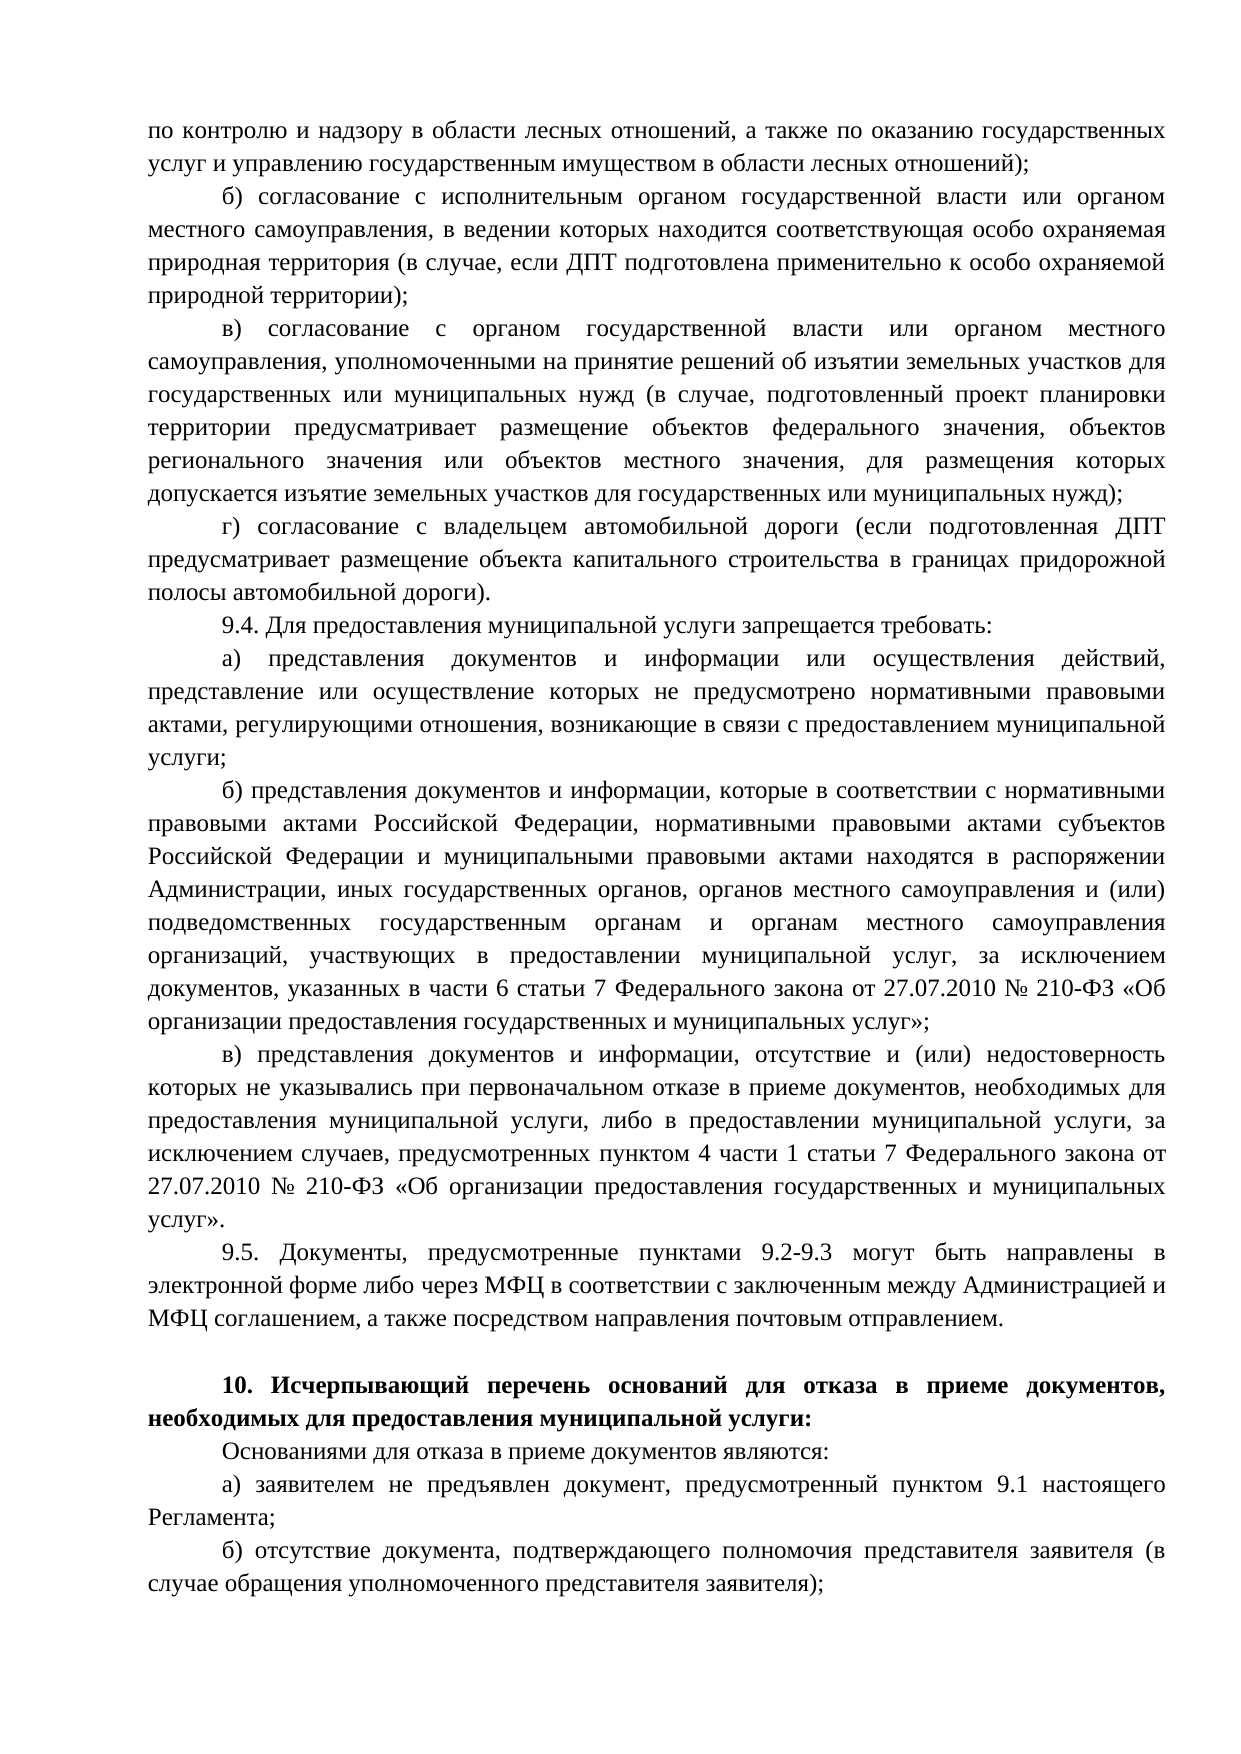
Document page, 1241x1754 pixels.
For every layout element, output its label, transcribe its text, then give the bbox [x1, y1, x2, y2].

text 9.5. Документы, предусмотренные пунктами 9.2-9.3 могут быть направлены в электронной форме либо через МФЦ в соответствии с заключенным между Администрацией и МФЦ соглашением, а также посредством направления почтовым отправлением. [148, 1237, 1167, 1332]
text а) заявителем не предъявлен документ, предусмотренный пунктом 9.1 настоящего Регламента; [148, 1469, 1167, 1531]
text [148, 115, 1167, 176]
text в) согласование с органом государственной власти или органом местного самоуправления, уполномоченными на принятие решений об изъятии земельных участков для государственных или муниципальных нужд (в случае, подготовленный проект планировки территории предусматривает размещение объектов федерального значения, объектов регионального значения или объектов местного значения, для размещения которых допускается изъятие земельных участков для государственных или муниципальных нужд); [148, 313, 1167, 507]
text б) согласование с исполнительным органом государственной власти или органом местного самоуправления, в ведении которых находится соответствующая особо охраняемая природная территория (в случае, если ДПТ подготовлена применительно к особо охраняемой природной территории); [148, 181, 1167, 308]
text 9.4. Для предоставления муниципальной услуги запрещается требовать: [148, 610, 1167, 639]
text б) отсутствие документа, подтверждающего полномочия представителя заявителя (в случае обращения уполномоченного представителя заявителя); [148, 1535, 1167, 1597]
text б) представления документов и информации, которые в соответствии с нормативными правовыми актами Российской Федерации, нормативными правовыми актами субъектов Российской Федерации и муниципальными правовыми актами находятся в распоряжении Администрации, иных государственных органов, органов местного самоуправления и (или) подведомственных государственным органам и органам местного самоуправления организаций, участвующих в предоставлении муниципальной услуг, за исключением документов, указанных в части 6 статьи 7 Федерального закона от 27.07.2010 № 210-ФЗ «Об организации предоставления государственных и муниципальных услуг»; [148, 775, 1167, 1035]
text г) согласование с владельцем автомобильной дороги (если подготовленная ДПТ предусматривает размещение объекта капитального строительства в границах придорожной полосы автомобильной дороги). [148, 511, 1167, 606]
text а) представления документов и информации или осуществления действий, представление или осуществление которых не предусмотрено нормативными правовыми актами, регулирующими отношения, возникающие в связи с предоставлением муниципальной услуги; [148, 643, 1167, 771]
text в) представления документов и информации, отсутствие и (или) недостоверность которых не указывались при первоначальном отказе в приеме документов, необходимых для предоставления муниципальной услуги, либо в предоставлении муниципальной услуги, за исключением случаев, предусмотренных пунктом 4 части 1 статьи 7 Федерального закона от 27.07.2010 № 210-ФЗ «Об организации предоставления государственных и муниципальных услуг». [148, 1039, 1167, 1233]
text 10. Исчерпывающий перечень оснований для отказа в приеме документов, необходимых для предоставления муниципальной услуги: [148, 1370, 1167, 1432]
text Основаниями для отказа в приеме документов являются: [148, 1436, 1167, 1464]
